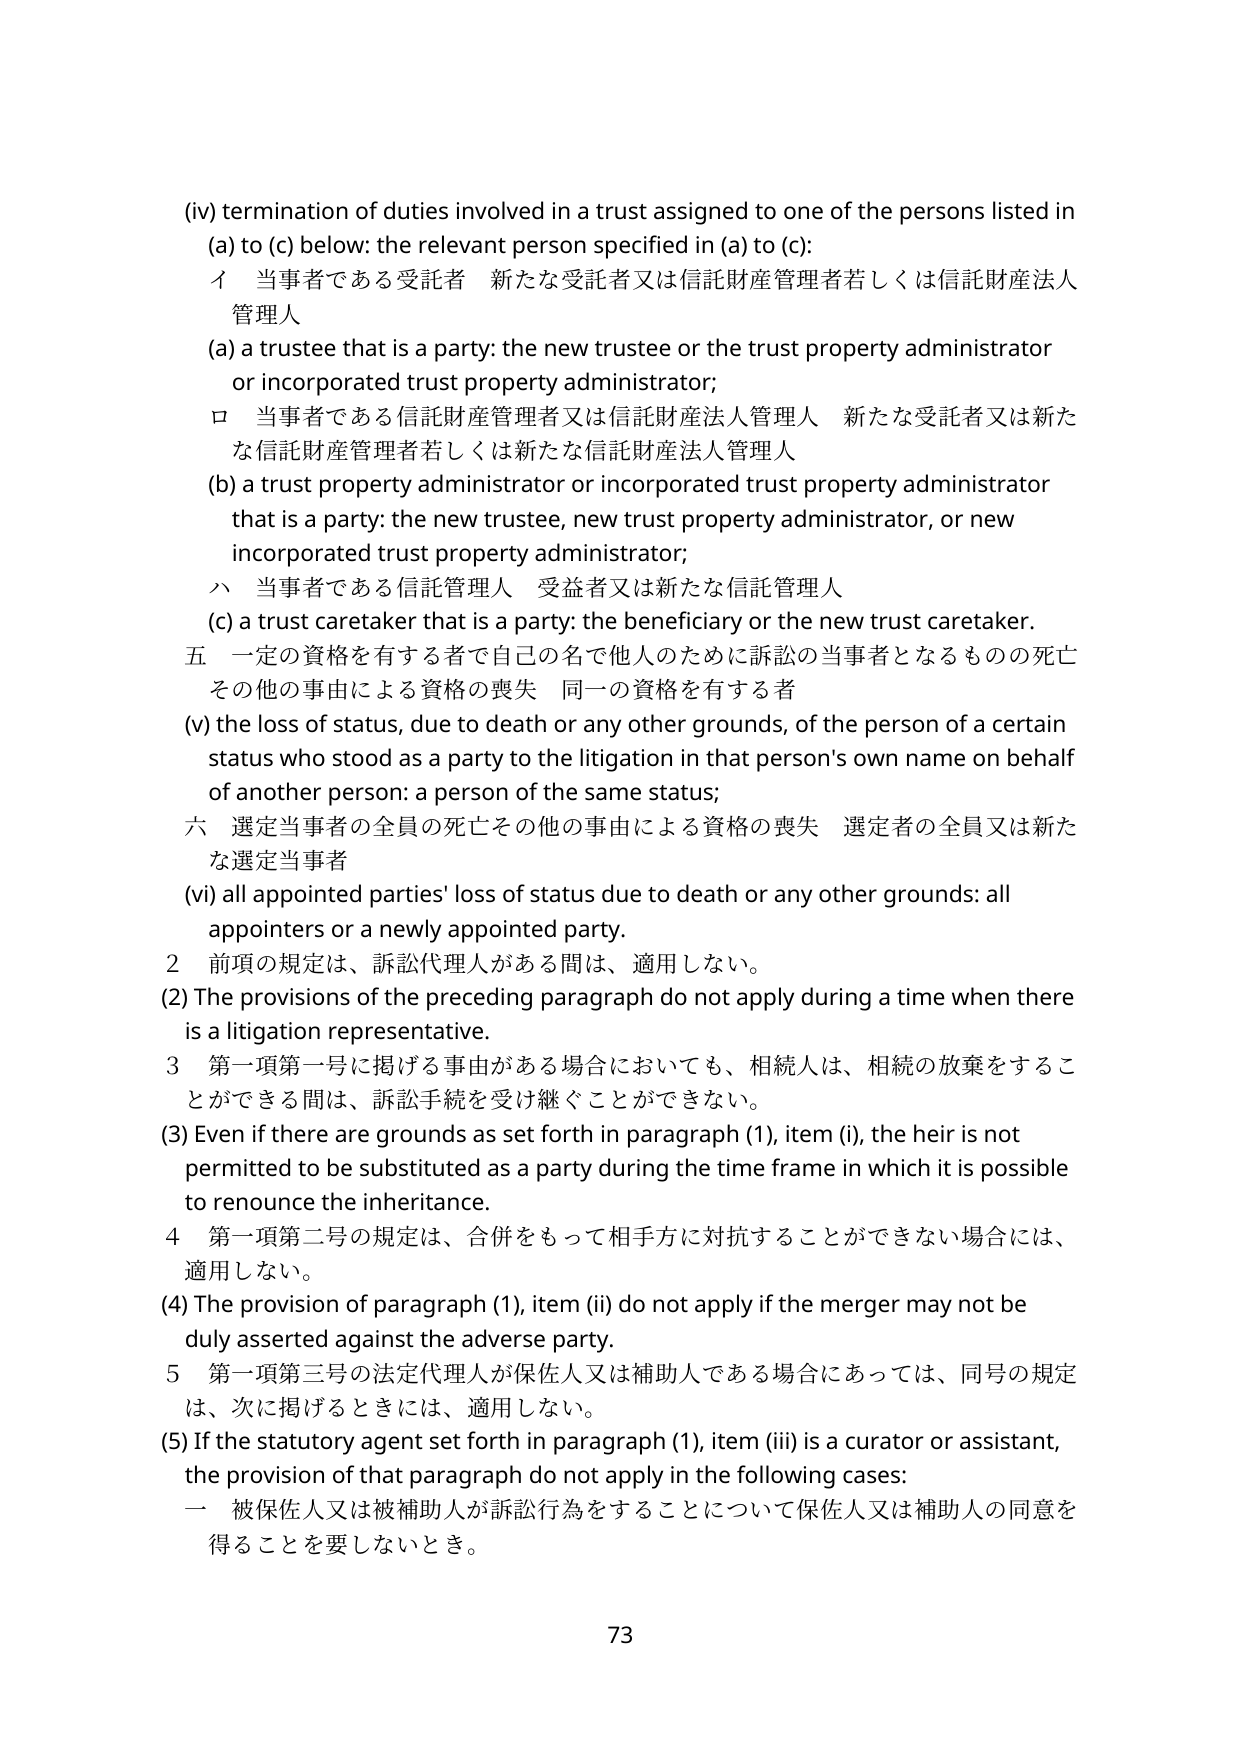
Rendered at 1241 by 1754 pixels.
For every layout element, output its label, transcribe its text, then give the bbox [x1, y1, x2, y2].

text イ 当事者である受託者 新たな受託者又は信託財産管理者若しくは信託財産法人管理人 [207, 262, 1079, 330]
text ロ 当事者である信託財産管理者又は信託財産法人管理人 新たな受託者又は新たな信託財産管理者若しくは新たな信託財産法人管理人 [207, 399, 1079, 467]
text (iv) termination of duties involved in a trust assigned to one of the persons listed in (a) to (c) below: the relevant person specified in (a) to (c): [184, 194, 1079, 262]
text (vi) all appointed parties' loss of status due to death or any other grounds: all appointers or a newly appointed party. [184, 877, 1079, 945]
text ２ 前項の規定は、訴訟代理人がある間は、適用しない。 [161, 945, 1079, 979]
text ３ 第一項第一号に掲げる事由がある場合においても、相続人は、相続の放棄をすることができる間は、訴訟手続を受け継ぐことができない。 [161, 1048, 1079, 1116]
text (c) a trust caretaker that is a party: the beneficiary or the new trust caretaker. [207, 604, 1079, 638]
text (2) The provisions of the preceding paragraph do not apply during a time when there is a litigation representative. [161, 979, 1079, 1048]
text ４ 第一項第二号の規定は、合併をもって相手方に対抗することができない場合には、適用しない。 [161, 1219, 1079, 1287]
text 五 一定の資格を有する者で自己の名で他人のために訴訟の当事者となるものの死亡その他の事由による資格の喪失 同一の資格を有する者 [184, 638, 1079, 706]
text (v) the loss of status, due to death or any other grounds, of the person of a certain status who stood as a party to the litigation in that person's own name on behalf of another person: a person of the same status; [184, 706, 1079, 809]
text (b) a trust property administrator or incorporated trust property administrator that is a party: the new trustee, new trust property administrator, or new incorporated trust property administrator; [207, 467, 1079, 569]
text (5) If the statutory agent set forth in paragraph (1), item (iii) is a curator or assistant, the provision of that paragraph do not apply in the following cases: [161, 1424, 1079, 1492]
text (3) Even if there are grounds as set forth in paragraph (1), item (i), the heir is not permitted to be substituted as a party during the time frame in which it is possible to renounce the inheritance. [161, 1116, 1079, 1219]
text (a) a trustee that is a party: the new trustee or the trust property administrator or incorporated trust property administrator; [207, 330, 1079, 399]
text (4) The provision of paragraph (1), item (ii) do not apply if the merger may not be duly asserted against the adverse party. [161, 1287, 1079, 1355]
text 六 選定当事者の全員の死亡その他の事由による資格の喪失 選定者の全員又は新たな選定当事者 [184, 809, 1079, 877]
text 一 被保佐人又は被補助人が訴訟行為をすることについて保佐人又は補助人の同意を得ることを要しないとき。 [184, 1492, 1079, 1560]
text ５ 第一項第三号の法定代理人が保佐人又は補助人である場合にあっては、同号の規定は、次に掲げるときには、適用しない。 [161, 1355, 1079, 1424]
text ハ 当事者である信託管理人 受益者又は新たな信託管理人 [207, 569, 1079, 604]
